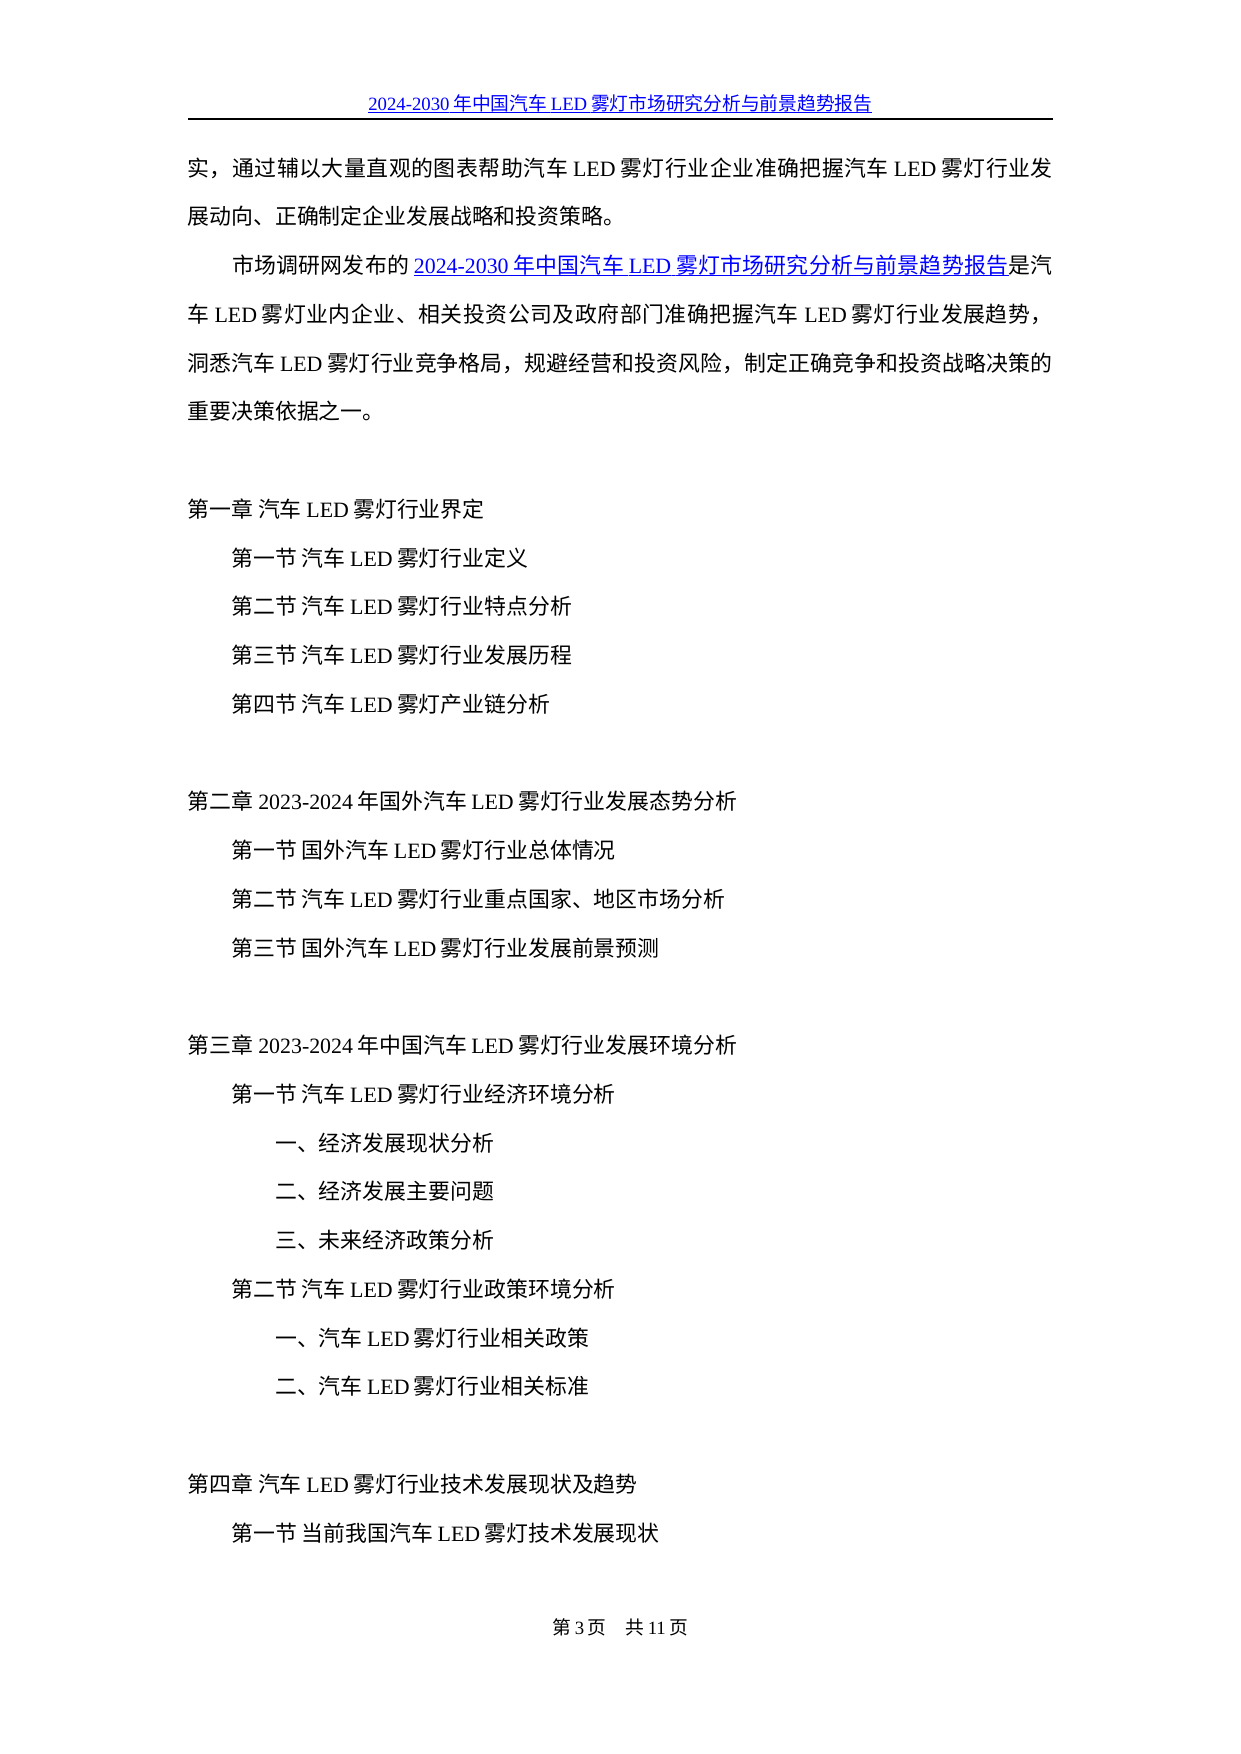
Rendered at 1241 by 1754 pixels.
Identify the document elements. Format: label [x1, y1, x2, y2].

text [187, 150, 1053, 1548]
